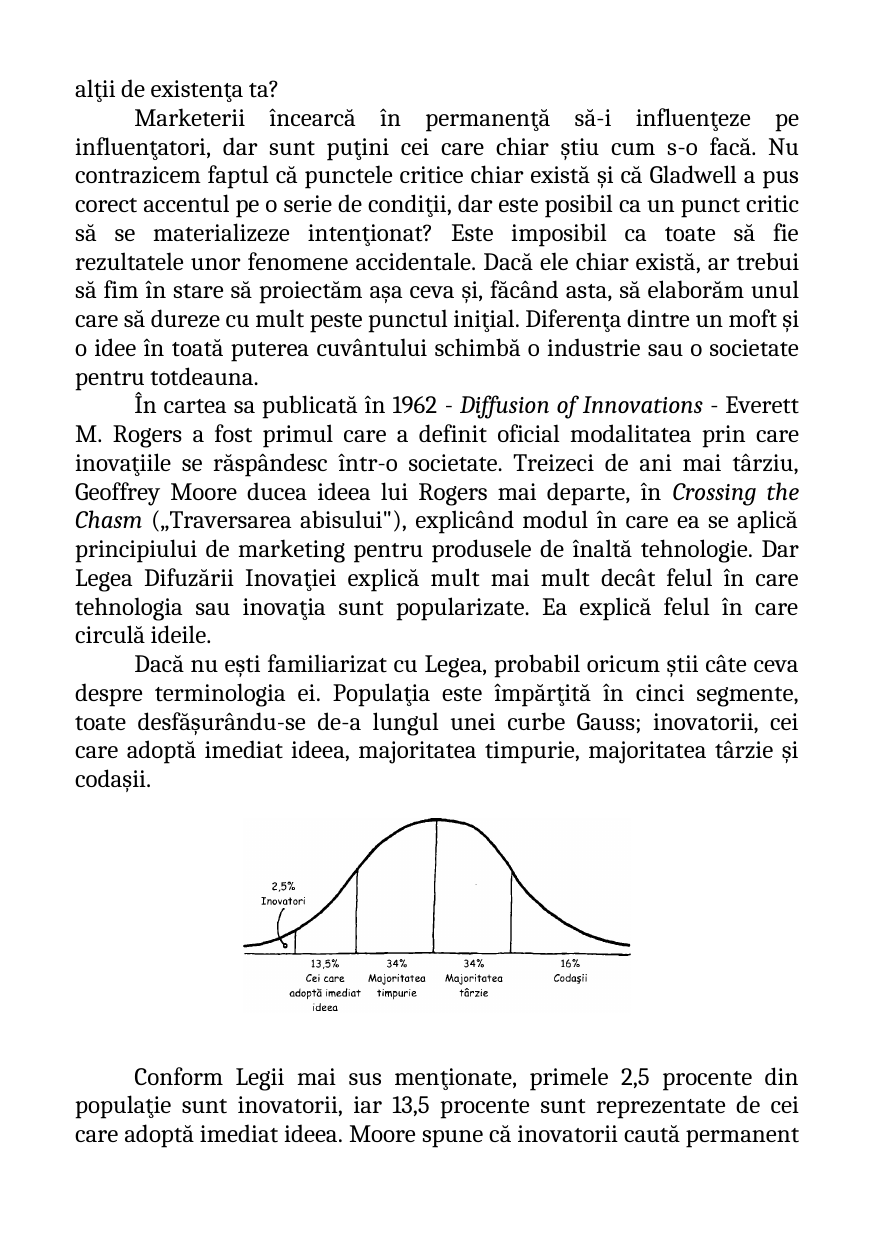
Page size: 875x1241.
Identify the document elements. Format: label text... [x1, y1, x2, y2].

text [75, 1063, 799, 1149]
text În cartea sa publicată în 1962 - Diffusion of Innovations - Everett M. Rogers a fost primul care a definit oficial modalitatea prin care inovaţiile se răspândesc într-o societate. Treizeci de ani mai târziu, Geoffrey Moore ducea ideea lui Rogers mai departe, în Crossing the Chasm („Traversarea abisului"), explicând modul în care ea se aplică principiului de marketing pentru produsele de înaltă tehnologie. Dar Legea Difuzării Inovaţiei explică mult mai mult decât felul în care tehnologia sau inovaţia sunt popularizate. Ea explică felul în care circulă ideile. [75, 391, 799, 650]
text Marketerii încearcă în permanenţă să-i influenţeze pe influenţatori, dar sunt puţini cei care chiar ştiu cum s-o facă. Nu contrazicem faptul că punctele critice chiar există şi că Gladwell a pus corect accentul pe o serie de condiţii, dar este posibil ca un punct critic să se materializeze intenţionat? Este imposibil ca toate să fie rezultatele unor fenomene accidentale. Dacă ele chiar există, ar trebui să fim în stare să proiectăm aşa ceva şi, făcând asta, să elaborăm unul care să dureze cu mult peste punctul iniţial. Diferenţa dintre un moft şi o idee în toată puterea cuvântului schimbă o industrie sau o societate pentru totdeauna. [75, 104, 799, 391]
picture [243, 818, 631, 1013]
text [75, 75, 799, 104]
text Dacă nu eşti familiarizat cu Legea, probabil oricum ştii câte ceva despre terminologia ei. Populaţia este împărţită în cinci segmente, toate desfăşurându-se de-a lungul unei curbe Gauss; inovatorii, cei care adoptă imediat ideea, majoritatea timpurie, majoritatea târzie şi codaşii. [75, 650, 799, 794]
